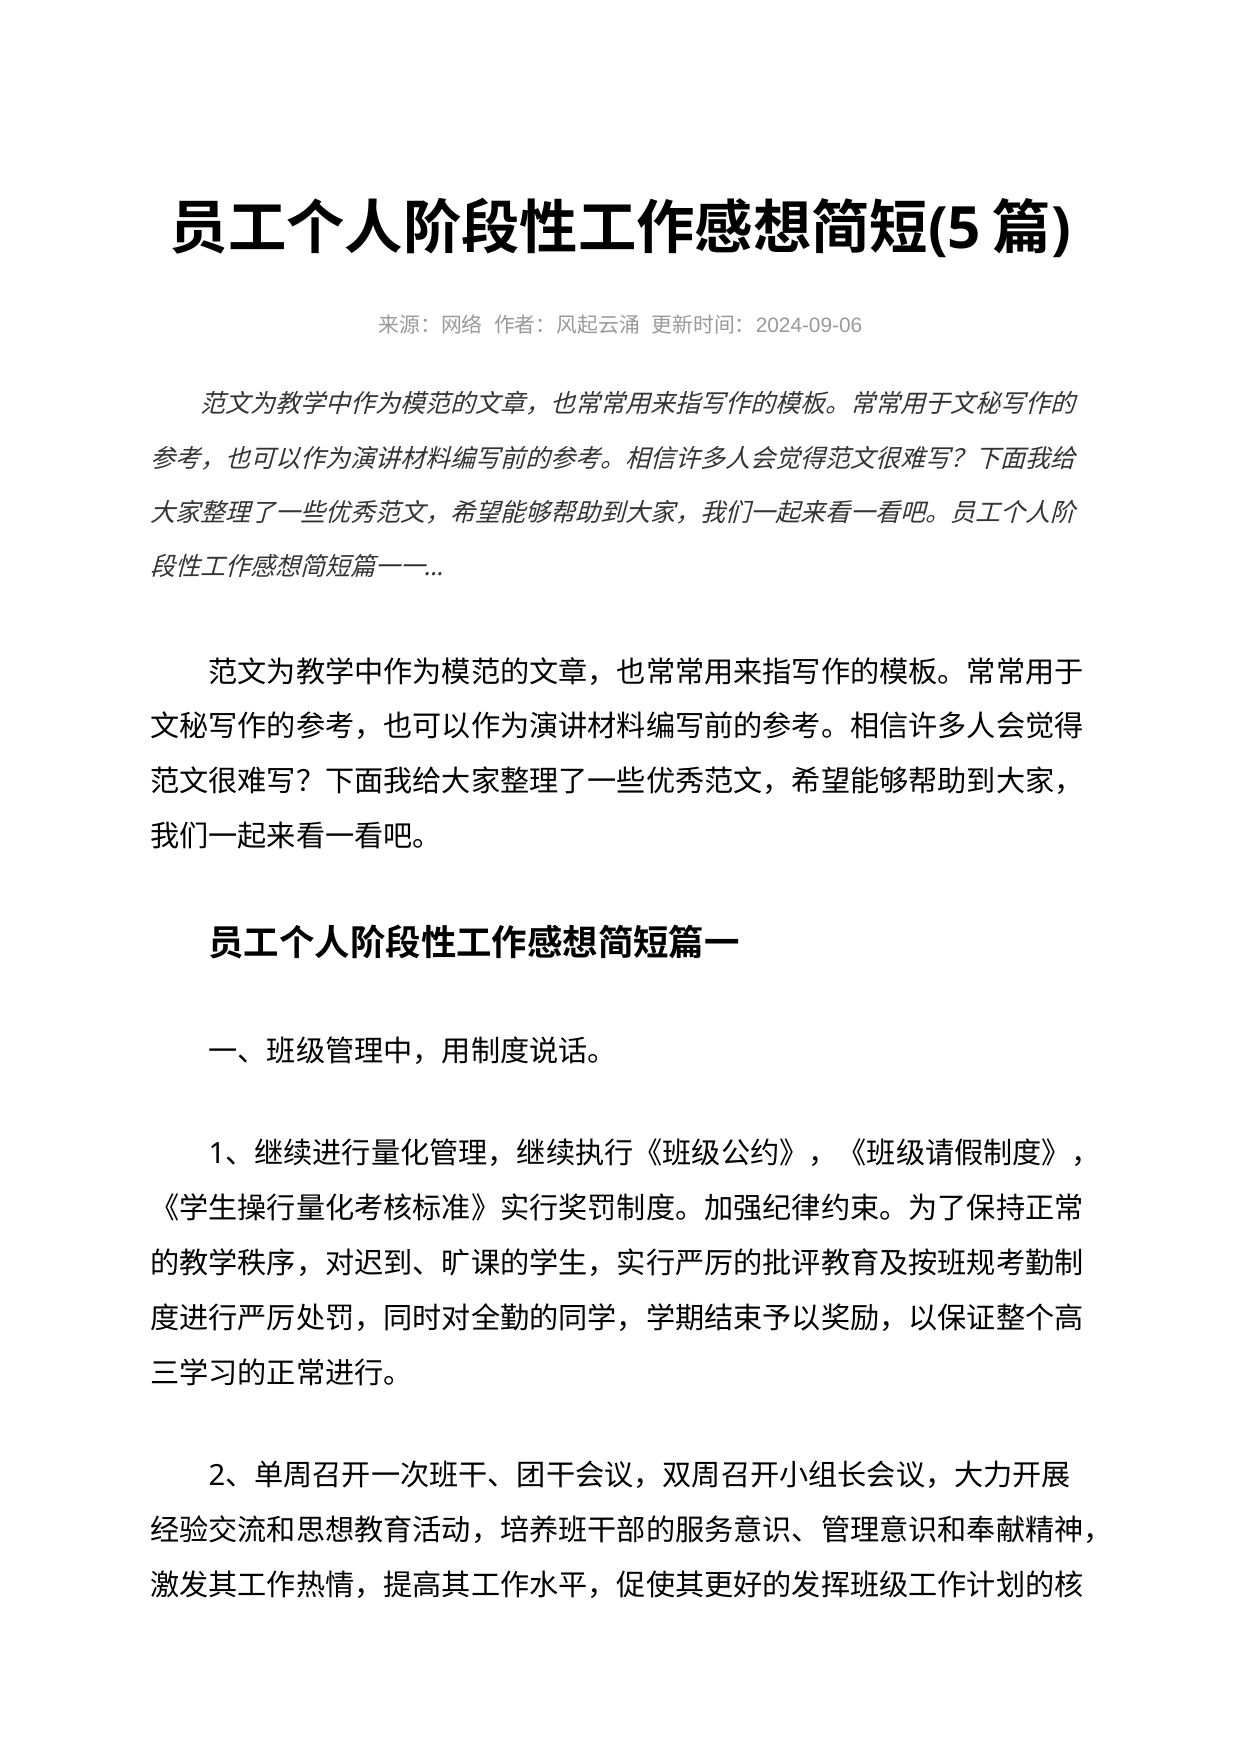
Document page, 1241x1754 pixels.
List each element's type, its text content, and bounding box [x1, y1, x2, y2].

text 范文为教学中作为模范的文章，也常常用来指写作的模板。常常用于文秘写作的参考，也可以作为演讲材料编写前的参考。相信许多人会觉得范文很难写？下面我给大家整理了一些优秀范文，希望能够帮助到大家，我们一起来看一看吧。员工个人阶段性工作感想简短篇一一... [150, 384, 1090, 583]
text 员工个人阶段性工作感想简短篇一 [150, 914, 1090, 966]
subtitle 员工个人阶段性工作感想简短(5篇) [150, 181, 1090, 266]
text 来源：网络 作者：风起云涌 更新时间：2024-09-06 [150, 313, 1090, 337]
text 1、继续进行量化管理，继续执行《班级公约》，《班级请假制度》，《学生操行量化考核标准》实行奖罚制度。加强纪律约束。为了保持正常的教学秩序，对迟到、旷课的学生，实行严厉的批评教育及按班规考勤制度进行严厉处罚，同时对全勤的同学，学期结束予以奖励，以保证整个高三学习的正常进行。 [150, 1130, 1090, 1392]
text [150, 1451, 1090, 1603]
text 范文为教学中作为模范的文章，也常常用来指写作的模板。常常用于文秘写作的参考，也可以作为演讲材料编写前的参考。相信许多人会觉得范文很难写？下面我给大家整理了一些优秀范文，希望能够帮助到大家，我们一起来看一看吧。 [150, 648, 1090, 855]
text 一、班级管理中，用制度说话。 [150, 1028, 1090, 1070]
